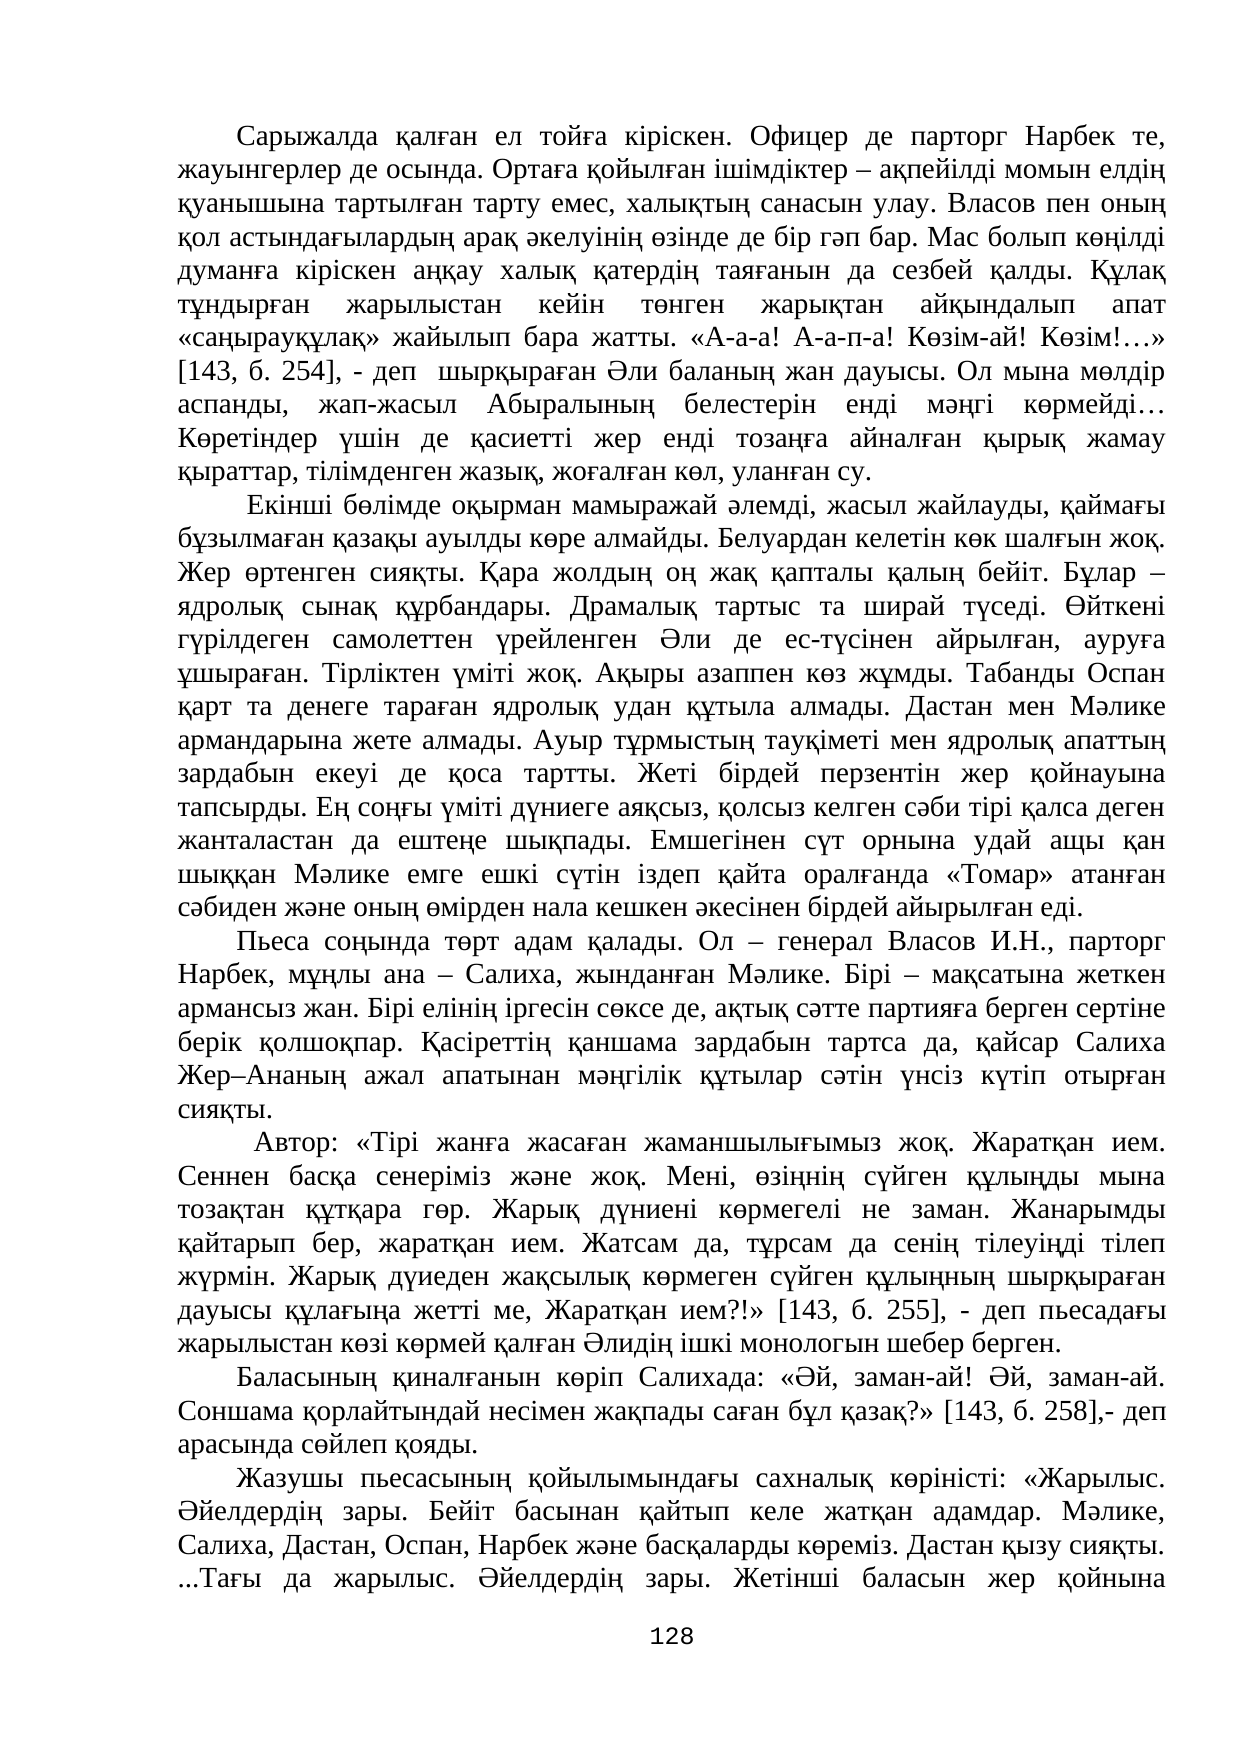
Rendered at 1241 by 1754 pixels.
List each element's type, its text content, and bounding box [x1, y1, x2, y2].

text Сарыжалда қалған ел тойға кіріскен. Офицер де парторг Нарбек те, жауынгерлер де осында. Ортаға қойылған ішімдіктер – ақпейілді момын елдің қуанышына тартылған тарту емес, халықтың санасын улау. Власов пен оның қол астындағылардың арақ әкелуінің өзінде де бір гәп бар. Мас болып көңілді думанға кіріскен аңқау халық қатердің таяғанын да сезбей қалды. Құлақ тұндырған жарылыстан кейін төнген жарықтан айқындалып апат «саңырауқұлақ» жайылып бара жатты. «А-а-а! А-а-п-а! Көзiм-ай! Көзiм!…» [143, б. 254], - деп шырқыраған Әли баланың жан дауысы. Ол мына мөлдiр аспанды, жап-жасыл Абыралының белестерiн ендi мәңгi көрмейдi… Көретiндер үшiн де қасиеттi жер ендi тозаңға айналған қырық жамау қыраттар, тiлiмденген жазық, жоғалған көл, уланған су. [177, 118, 1167, 487]
text Баласының қиналғанын көріп Салихада: «Әй, заман-ай! Әй, заман-ай. Соншама қорлайтындай несімен жақпады саған бұл қазақ?» [143, б. 258],- деп арасында сөйлеп қояды. [177, 1359, 1167, 1460]
text Екінші бөлімде оқырман мамыражай әлемді, жасыл жайлауды, қаймағы бұзылмаған қазақы ауылды көре алмайды. Белуардан келетiн көк шалғын жоқ. Жер өртенген сияқты. Қара жолдың оң жақ қапталы қалың бейiт. Бұлар – ядролық сынақ құрбандары. Драмалық тартыс та ширай түседі. Өйткені гүрілдеген самолеттен үрейленген Әли де ес-түсінен айрылған, ауруға ұшыраған. Тірліктен үміті жоқ. Ақыры азаппен көз жұмды. Табанды Оспан қарт та денеге тараған ядролық удан құтыла алмады. Дастан мен Мәлике армандарына жете алмады. Ауыр тұрмыстың тауқіметі мен ядролық апаттың зардабын екеуі де қоса тартты. Жеті бірдей перзентін жер қойнауына тапсырды. Ең соңғы үміті дүниеге аяқсыз, қолсыз келген сәби тірі қалса деген жанталастан да ештеңе шықпады. Емшегінен сүт орнына удай ащы қан шыққан Мәлике емге ешкі сүтін іздеп қайта оралғанда «Томар» атанған сәбиден және оның өмірден нала кешкен әкесінен бірдей айырылған еді. [177, 487, 1167, 923]
text Пьеса соңында төрт адам қалады. Ол – генерал Власов И.Н., парторг Нарбек, мұңлы ана – Салиха, жынданған Мәлике. Бірі – мақсатына жеткен армансыз жан. Бірі елiнiң іргесін сөксе де, ақтық сәтте партияға берген сертіне берік қолшоқпар. Қасіреттің қаншама зардабын тартса да, қайсар Салиха Жер–Ананың ажал апатынан мәңгілік құтылар сәтін үнсіз күтіп отырған сияқты. [177, 923, 1167, 1124]
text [177, 1460, 1167, 1594]
text Автор: «Тірі жанға жасаған жаманшылығымыз жоқ. Жаратқан ием. Сеннен басқа сенеріміз және жоқ. Мені, өзіңнің сүйген құлыңды мына тозақтан құтқара гөр. Жарық дүниені көрмегелі не заман. Жанарымды қайтарып бер, жаратқан ием. Жатсам да, тұрсам да сенің тілеуіңді тілеп жүрмін. Жарық дүиеден жақсылық көрмеген сүйген құлыңның шырқыраған дауысы құлағыңа жетті ме, Жаратқан ием?!» [143, б. 255], - деп пьесадағы жарылыстан көзі көрмей қалған Әлидің ішкі монологын шебер берген. [177, 1124, 1167, 1359]
